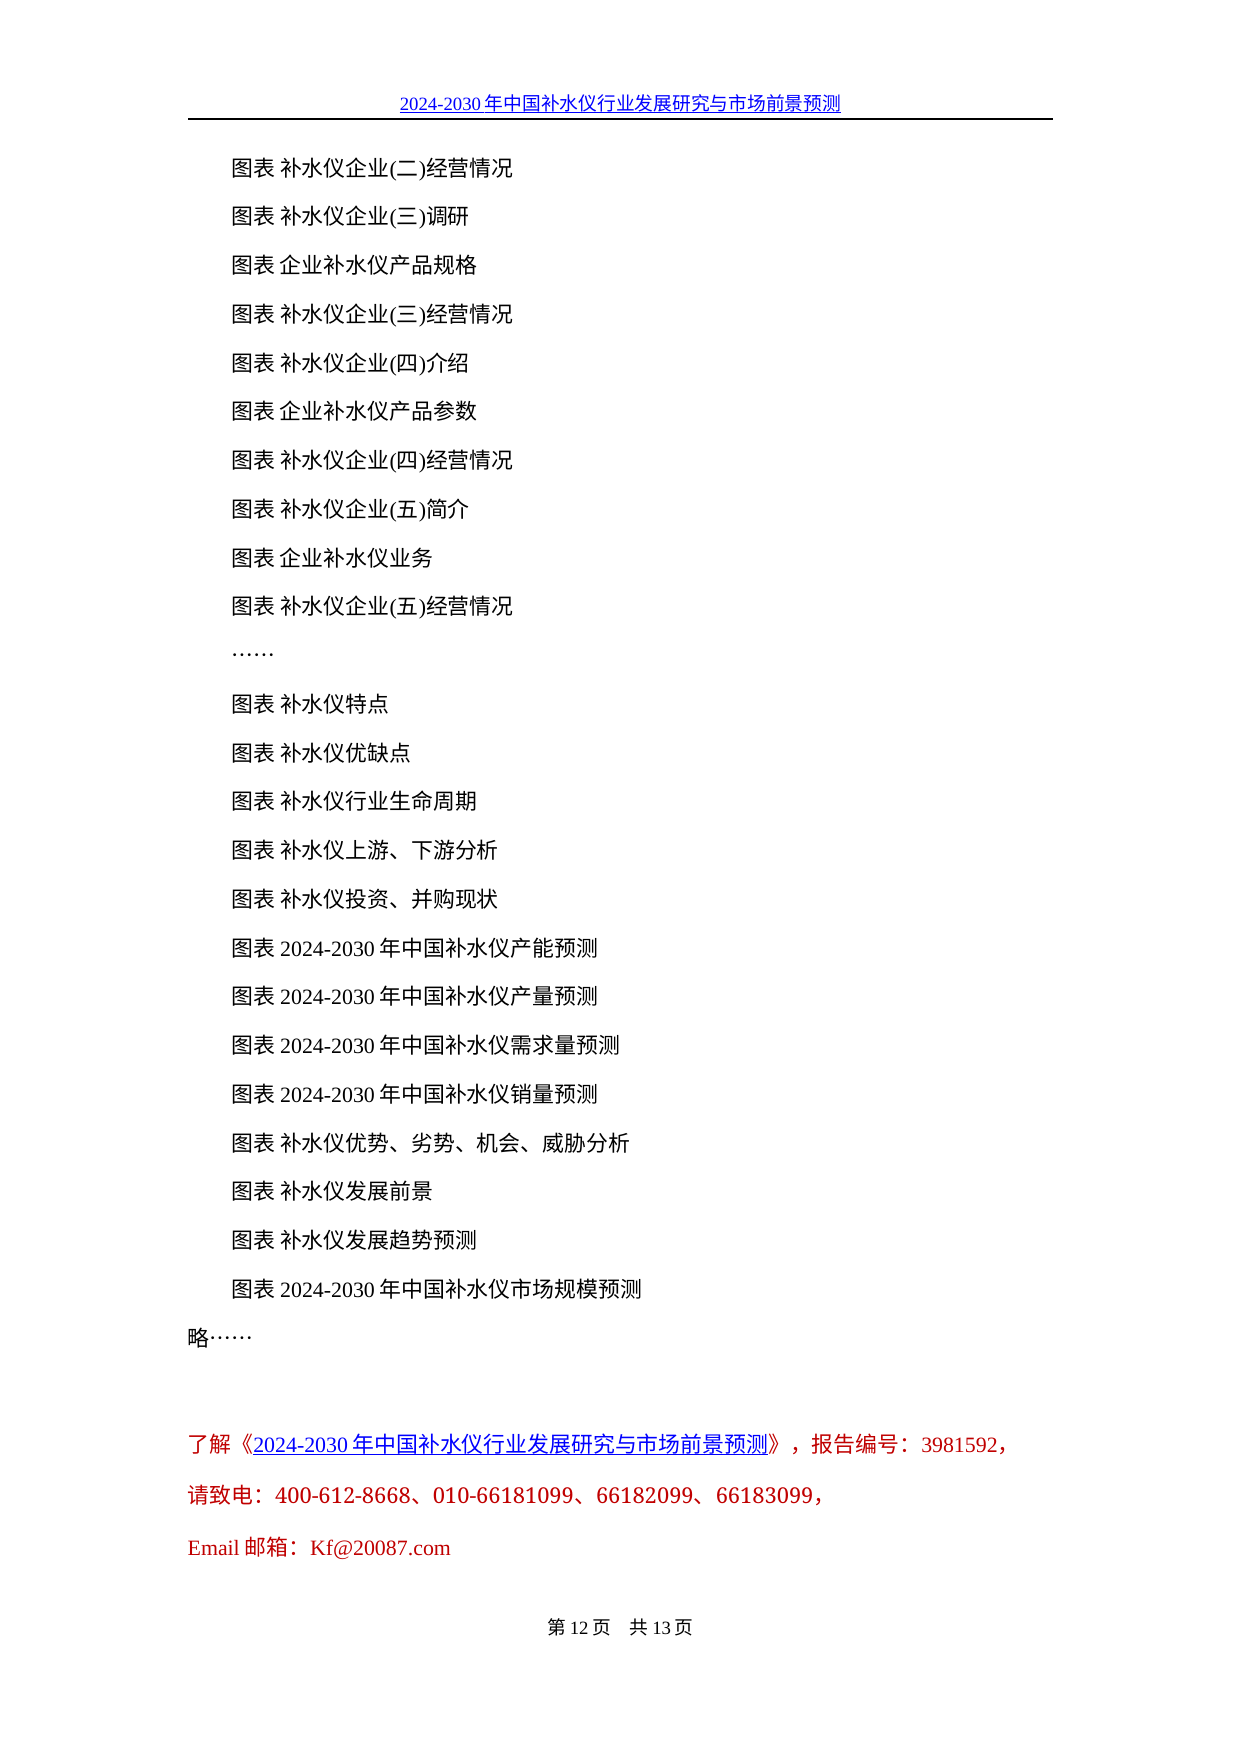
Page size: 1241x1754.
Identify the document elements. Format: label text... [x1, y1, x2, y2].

text 请致电：400-612-8668、010-66181099、66182099、66183099， [187, 1478, 1053, 1511]
text 了解《2024-2030年中国补水仪行业发展研究与市场前景预测》，报告编号：3981592， [187, 1427, 1053, 1459]
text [187, 150, 1053, 1353]
text Email邮箱：Kf@20087.com [187, 1530, 1053, 1562]
